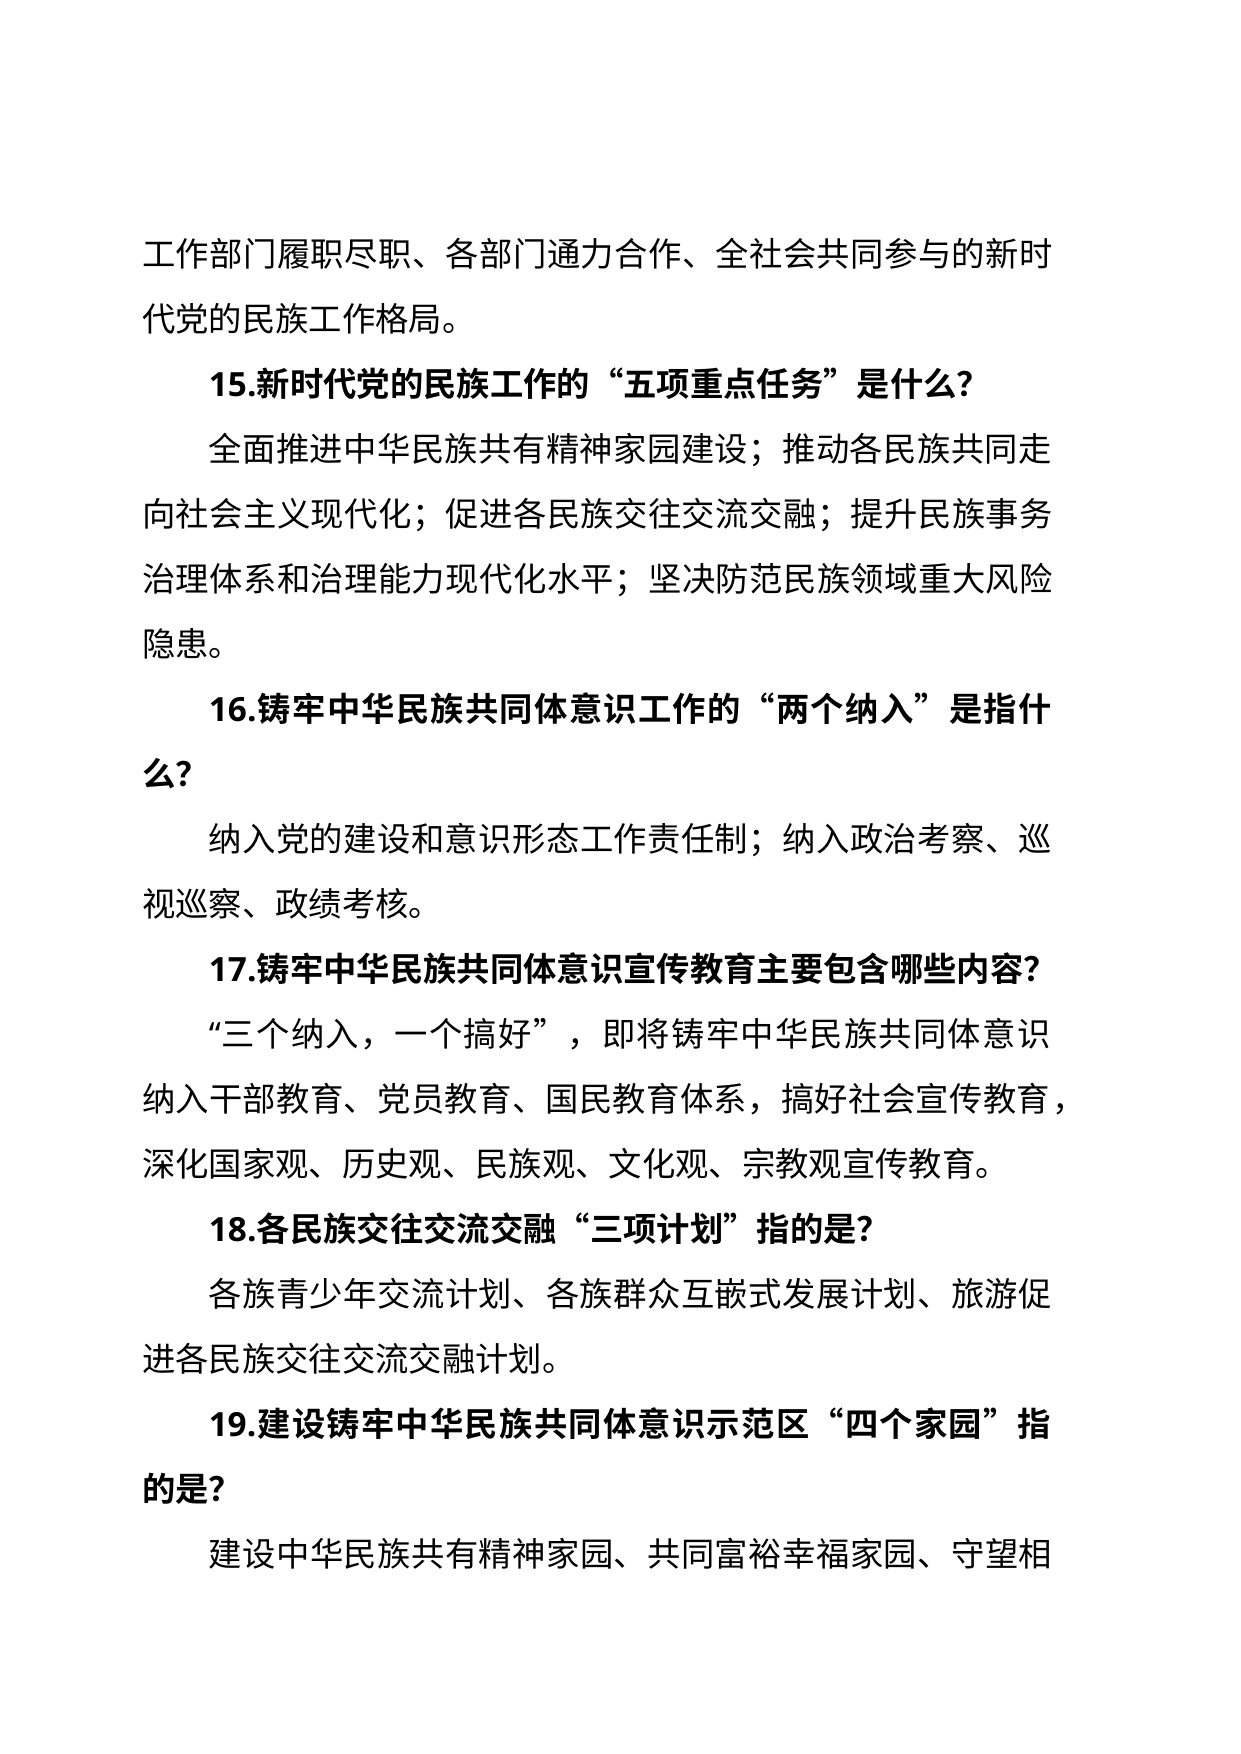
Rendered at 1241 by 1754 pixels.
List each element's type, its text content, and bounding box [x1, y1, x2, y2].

text 纳入党的建设和意识形态工作责任制；纳入政治考察、巡视巡察、政绩考核。 [142, 804, 1053, 934]
list 各族青少年交流计划、各族群众互嵌式发展计划、旅游促进各民族交往交流交融计划。 [142, 1259, 1053, 1389]
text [142, 219, 1053, 349]
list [142, 1519, 1053, 1584]
text 全面推进中华民族共有精神家园建设；推动各民族共同走向社会主义现代化；促进各民族交往交流交融；提升民族事务治理体系和治理能力现代化水平；坚决防范民族领域重大风险隐患。 [142, 414, 1053, 674]
list “三个纳入，一个搞好”，即将铸牢中华民族共同体意识纳入干部教育、党员教育、国民教育体系，搞好社会宣传教育，深化国家观、历史观、民族观、文化观、宗教观宣传教育。 [142, 999, 1053, 1194]
list 15.新时代党的民族工作的“五项重点任务”是什么？ [142, 349, 1053, 414]
list 19.建设铸牢中华民族共同体意识示范区“四个家园”指的是？ [142, 1389, 1053, 1519]
list 16.铸牢中华民族共同体意识工作的“两个纳入”是指什么？ [142, 674, 1053, 804]
text 18.各民族交往交流交融“三项计划”指的是？ [142, 1194, 1053, 1259]
list 17.铸牢中华民族共同体意识宣传教育主要包含哪些内容？ [142, 934, 1053, 999]
